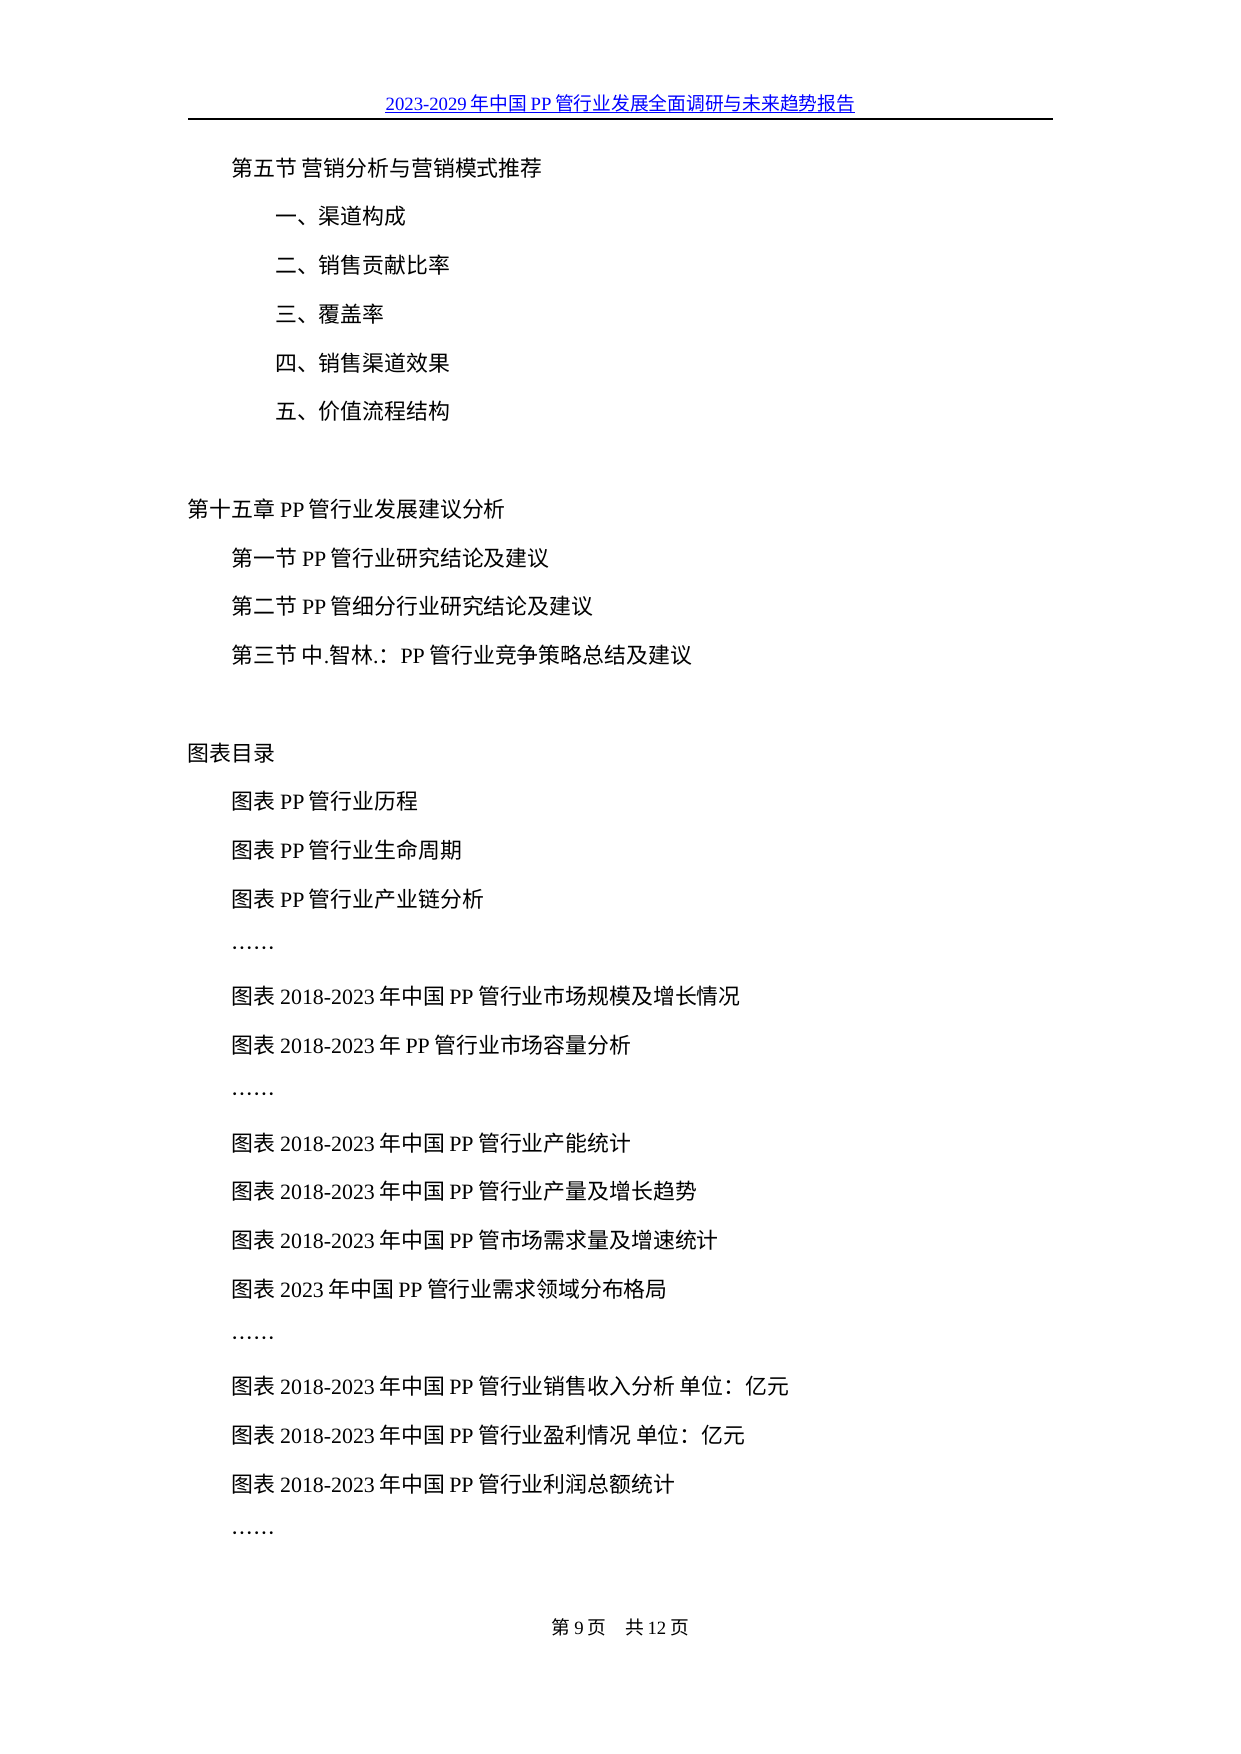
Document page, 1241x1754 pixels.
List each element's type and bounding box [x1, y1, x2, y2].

text [187, 150, 1053, 1548]
